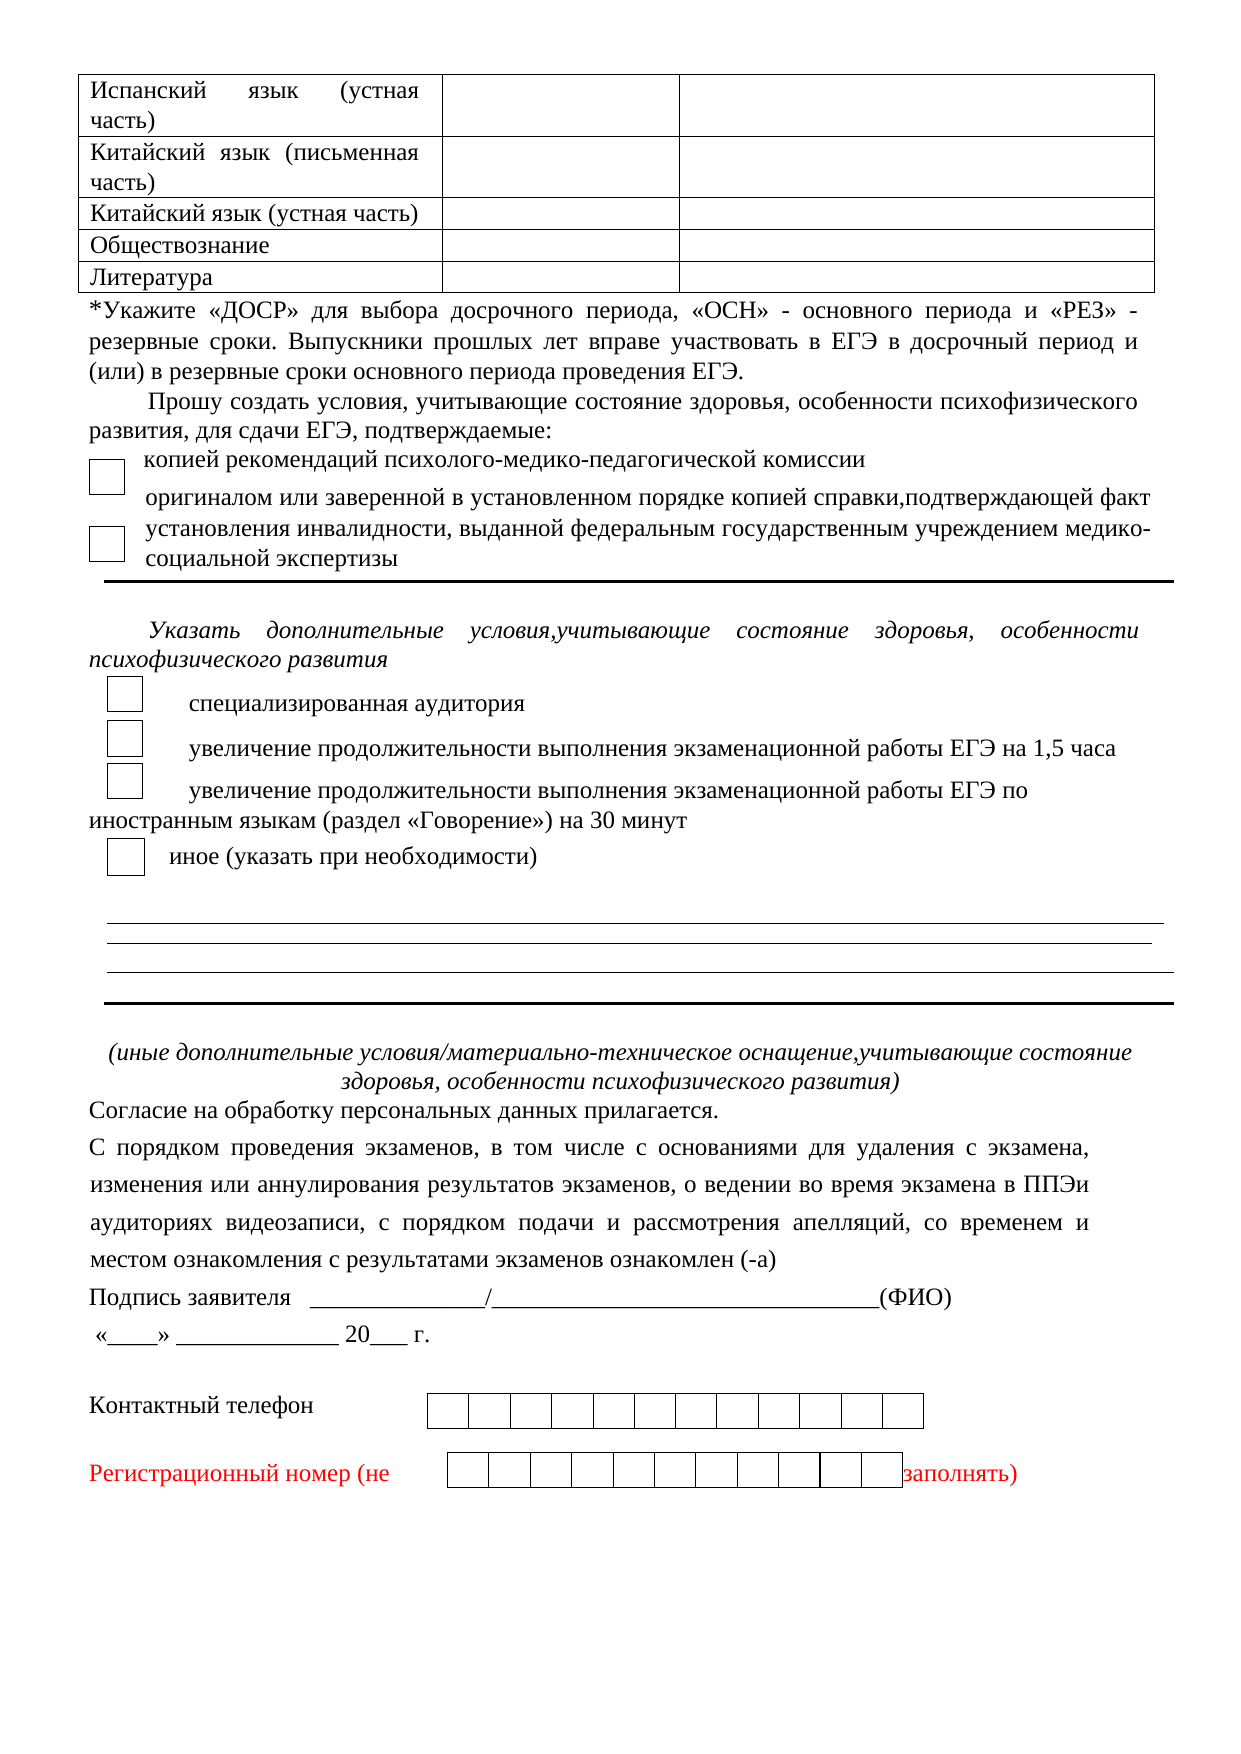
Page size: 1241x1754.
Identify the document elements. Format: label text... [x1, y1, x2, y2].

table_header [614, 1453, 654, 1487]
table_cell [443, 230, 679, 261]
table_cell Испанский язык (устная часть) [79, 75, 442, 136]
table_header [717, 1394, 758, 1428]
table_header [511, 1394, 551, 1428]
table_header [800, 1394, 841, 1428]
text Регистрационный номер (не заполнять) [89, 1458, 447, 1487]
table_cell Китайский язык (письменная часть) [79, 137, 442, 197]
table_cell [680, 137, 1154, 197]
table_cell [443, 137, 679, 197]
table_cell [680, 75, 1154, 136]
table_header [676, 1394, 716, 1428]
table_header [635, 1394, 675, 1428]
table_header [842, 1394, 882, 1428]
text Согласие на обработку персональных данных прилагается. [89, 1095, 1139, 1124]
text Указать дополнительные условия,учитывающие состояние здоровья, особенности психофизического развития [89, 615, 1139, 673]
table_cell Литература [79, 262, 442, 292]
table_header [448, 1453, 488, 1487]
table_header [594, 1394, 634, 1428]
table_header [552, 1394, 593, 1428]
table_cell [680, 230, 1154, 261]
table_header [883, 1394, 923, 1428]
text C порядком проведения экзаменов, в том числе с основаниями для удаления с экзамена, изменения или аннулирования результатов экзаменов, о ведении во время экзамена в ППЭи аудиториях видеозаписи, с порядком подачи и рассмотрения апелляций, со временем и местом ознакомления с результатами экзаменов ознакомлен (-а) [89, 1132, 1091, 1273]
table_header [531, 1453, 571, 1487]
table_cell Китайский язык (устная часть) [79, 198, 442, 229]
table_header [696, 1453, 737, 1487]
text Прошу создать условия, учитывающие состояние здоровья, особенности психофизического развития, для сдачи ЕГЭ, подтверждаемые: [89, 386, 1139, 444]
text увеличение продолжительности выполнения экзаменационной работы ЕГЭ по иностранным языкам (раздел «Говорение») на 30 минут [89, 763, 1152, 834]
table_header [428, 1394, 468, 1428]
text *Укажите «ДОСР» для выбора досрочного периода, «ОСН» - основного периода и «РЕЗ» - резервные сроки. Выпускники прошлых лет вправе участвовать в ЕГЭ в досрочный период и (или) в резервные сроки основного периода проведения ЕГЭ. [89, 293, 1139, 384]
text (иные дополнительные условия/материально-техническое оснащение,учитывающие состояние здоровья, особенности психофизического развития) [89, 1037, 1152, 1095]
table_cell [443, 75, 679, 136]
table_header [489, 1453, 530, 1487]
text копией рекомендаций психолого-медико-педагогической комиссии [89, 444, 1139, 473]
table_header [469, 1394, 510, 1428]
text увеличение продолжительности выполнения экзаменационной работы ЕГЭ на 1,5 часа [89, 721, 1152, 761]
table_header [821, 1453, 861, 1487]
text Контактный телефон [89, 1390, 880, 1418]
text специализированная аудитория [89, 676, 1139, 717]
table_cell Обществознание [79, 230, 442, 261]
text Регистрационный номер (не заполнять) [903, 1458, 1152, 1487]
table_header [862, 1453, 902, 1487]
table_header [655, 1453, 695, 1487]
table_cell [443, 262, 679, 292]
table_cell [443, 198, 679, 229]
table_header [572, 1453, 613, 1487]
table_cell [680, 262, 1154, 292]
table_header [738, 1453, 778, 1487]
text Подпись заявителя ______________/_______________________________(ФИО) [89, 1282, 1091, 1311]
table_cell [680, 198, 1154, 229]
text «____» _____________ 20___ г. [89, 1319, 1139, 1348]
table_header [759, 1394, 799, 1428]
text оригиналом или заверенной в установленном порядке копией справки,подтверждающей факт установления инвалидности, выданной федеральным государственным учреждением медико-социальной экспертизы [145, 482, 1152, 572]
table_header [779, 1453, 819, 1487]
